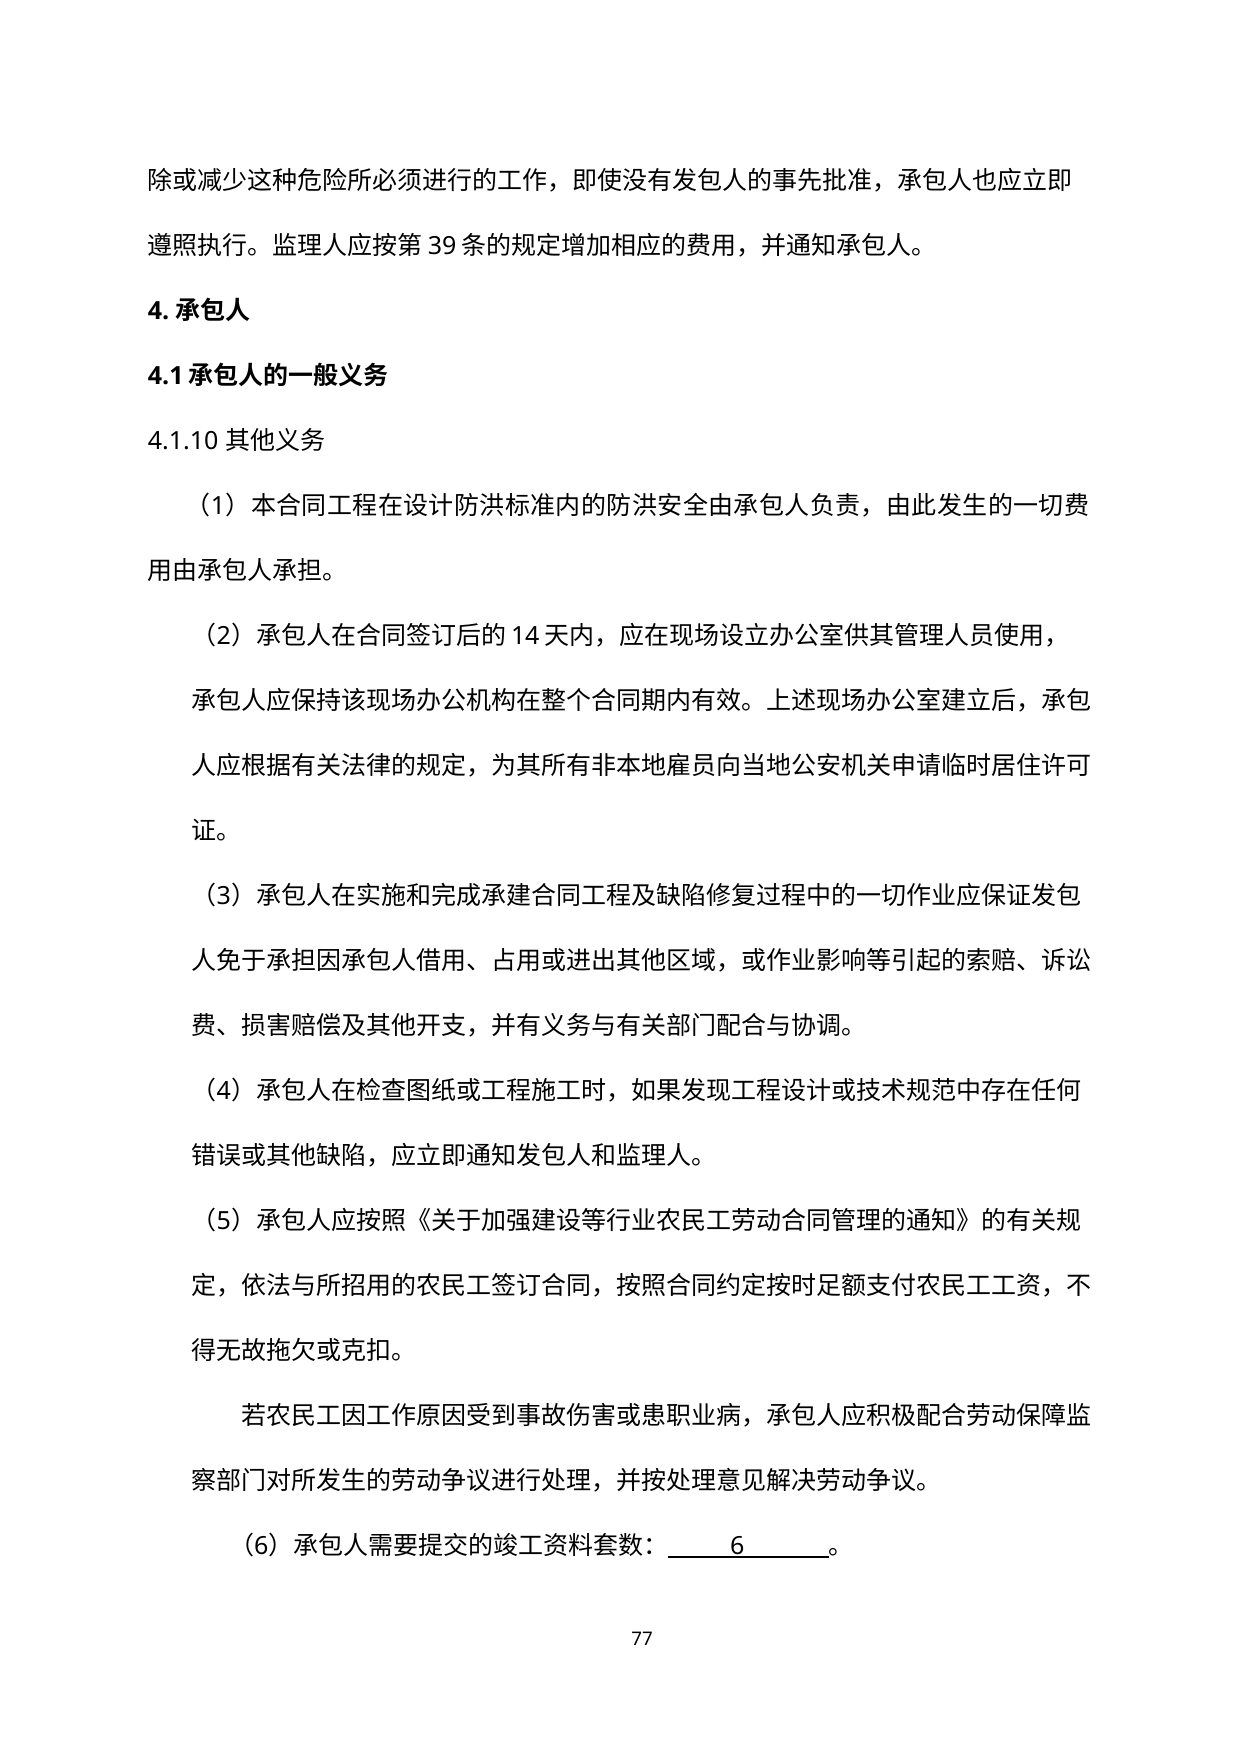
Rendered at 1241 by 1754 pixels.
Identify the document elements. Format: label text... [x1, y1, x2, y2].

subtitle 4.1.10 其他义务 [148, 406, 1092, 471]
subtitle 4. 承包人 [148, 276, 1092, 341]
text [148, 146, 1092, 276]
text （5）承包人应按照《关于加强建设等行业农民工劳动合同管理的通知》的有关规定，依法与所招用的农民工签订合同，按照合同约定按时足额支付农民工工资，不得无故拖欠或克扣。 [191, 1186, 1092, 1381]
text （3）承包人在实施和完成承建合同工程及缺陷修复过程中的一切作业应保证发包人免于承担因承包人借用、占用或进出其他区域，或作业影响等引起的索赔、诉讼费、损害赔偿及其他开支，并有义务与有关部门配合与协调。 [191, 861, 1092, 1056]
subtitle 4.1承包人的一般义务 [148, 341, 1092, 406]
text 若农民工因工作原因受到事故伤害或患职业病，承包人应积极配合劳动保障监察部门对所发生的劳动争议进行处理，并按处理意见解决劳动争议。 [191, 1381, 1092, 1511]
text （6）承包人需要提交的竣工资料套数： 6 。 [191, 1511, 1092, 1576]
text （4）承包人在检查图纸或工程施工时，如果发现工程设计或技术规范中存在任何错误或其他缺陷，应立即通知发包人和监理人。 [191, 1056, 1092, 1186]
subtitle （1）本合同工程在设计防洪标准内的防洪安全由承包人负责，由此发生的一切费用由承包人承担。 [148, 471, 1092, 601]
text （2）承包人在合同签订后的14天内，应在现场设立办公室供其管理人员使用，承包人应保持该现场办公机构在整个合同期内有效。上述现场办公室建立后，承包人应根据有关法律的规定，为其所有非本地雇员向当地公安机关申请临时居住许可证。 [191, 601, 1092, 861]
